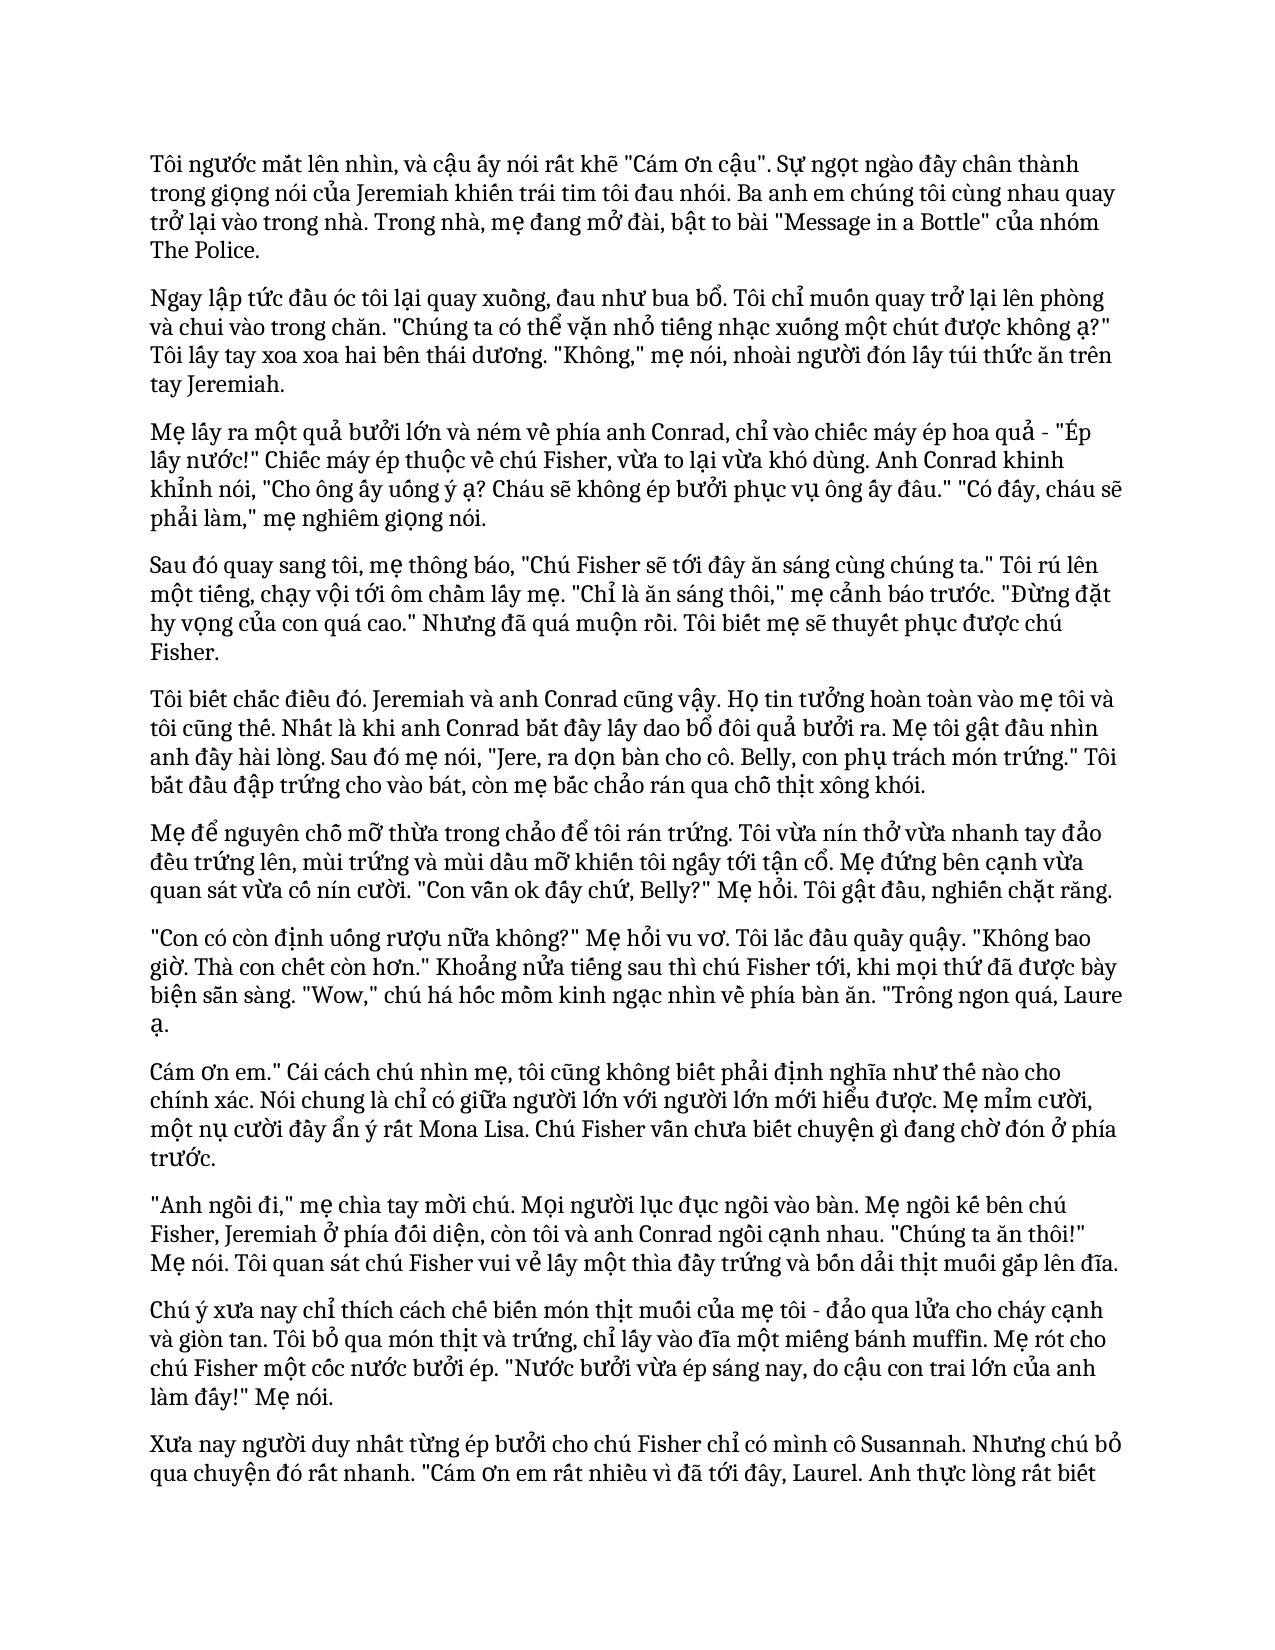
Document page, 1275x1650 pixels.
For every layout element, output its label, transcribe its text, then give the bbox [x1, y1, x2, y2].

text Sau đó quay sang tôi, mẹ thông báo, "Chú Fisher sẽ tới đây ăn sáng cùng chúng ta." Tôi rú lên một tiếng, chạy vội tới ôm chầm lấy mẹ. "Chỉ là ăn sáng thôi," mẹ cảnh báo trước. "Đừng đặt hy vọng của con quá cao." Nhưng đã quá muộn rồi. Tôi biết mẹ sẽ thuyết phục được chú Fisher. [150, 551, 1125, 666]
text Cám ơn em." Cái cách chú nhìn mẹ, tôi cũng không biết phải định nghĩa như thế nào cho chính xác. Nói chung là chỉ có giữa người lớn với người lớn mới hiểu được. Mẹ mỉm cười, một nụ cười đầy ẩn ý rất Mona Lisa. Chú Fisher vẫn chưa biết chuyện gì đang chờ đón ở phía trước. [150, 1057, 1125, 1172]
text Mẹ lấy ra một quả bưởi lớn và ném về phía anh Conrad, chỉ vào chiếc máy ép hoa quả - "Ép lấy nước!" Chiếc máy ép thuộc về chú Fisher, vừa to lại vừa khó dùng. Anh Conrad khinh khỉnh nói, "Cho ông ấy uống ý ạ? Cháu sẽ không ép bưởi phục vụ ông ấy đâu." "Có đấy, cháu sẽ phải làm," mẹ nghiêm giọng nói. [150, 417, 1125, 532]
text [150, 1430, 1125, 1487]
text Chú ý xưa nay chỉ thích cách chế biến món thịt muối của mẹ tôi - đảo qua lửa cho cháy cạnh và giòn tan. Tôi bỏ qua món thịt và trứng, chỉ lấy vào đĩa một miếng bánh muffin. Mẹ rót cho chú Fisher một cốc nước bưởi ép. "Nước bưởi vừa ép sáng nay, do cậu con trai lớn của anh làm đấy!" Mẹ nói. [150, 1296, 1125, 1411]
text Ngay lập tức đầu óc tôi lại quay xuồng, đau như bua bổ. Tôi chỉ muốn quay trở lại lên phòng và chui vào trong chăn. "Chúng ta có thể vặn nhỏ tiếng nhạc xuống một chút được không ạ?" Tôi lấy tay xoa xoa hai bên thái dương. "Không," mẹ nói, nhoài người đón lấy túi thức ăn trên tay Jeremiah. [150, 284, 1125, 399]
text "Con có còn định uống rượu nữa không?" Mẹ hỏi vu vơ. Tôi lắc đầu quầy quậy. "Không bao giờ. Thà con chết còn hơn." Khoảng nửa tiếng sau thì chú Fisher tới, khi mọi thứ đã được bày biện sẵn sàng. "Wow," chú há hốc mồm kinh ngạc nhìn về phía bàn ăn. "Trông ngon quá, Laure ạ. [150, 924, 1125, 1039]
text Tôi ngước mắt lên nhìn, và cậu ấy nói rất khẽ "Cám ơn cậu". Sự ngọt ngào đầy chân thành trong giọng nói của Jeremiah khiến trái tim tôi đau nhói. Ba anh em chúng tôi cùng nhau quay trở lại vào trong nhà. Trong nhà, mẹ đang mở đài, bật to bài "Message in a Bottle" của nhóm The Police. [150, 150, 1125, 265]
text Tôi biết chắc điều đó. Jeremiah và anh Conrad cũng vậy. Họ tin tưởng hoàn toàn vào mẹ tôi và tôi cũng thế. Nhất là khi anh Conrad bắt đầy lấy dao bổ đôi quả bưởi ra. Mẹ tôi gật đầu nhìn anh đầy hài lòng. Sau đó mẹ nói, "Jere, ra dọn bàn cho cô. Belly, con phụ trách món trứng." Tôi bắt đầu đập trứng cho vào bát, còn mẹ bắc chảo rán qua chỗ thịt xông khói. [150, 685, 1125, 800]
text "Anh ngồi đi," mẹ chìa tay mời chú. Mọi người lục đục ngồi vào bàn. Mẹ ngồi kế bên chú Fisher, Jeremiah ở phía đối diện, còn tôi và anh Conrad ngồi cạnh nhau. "Chúng ta ăn thôi!" Mẹ nói. Tôi quan sát chú Fisher vui vẻ lấy một thìa đầy trứng và bốn dải thịt muối gắp lên đĩa. [150, 1191, 1125, 1277]
text Mẹ để nguyên chỗ mỡ thừa trong chảo để tôi rán trứng. Tôi vừa nín thở vừa nhanh tay đảo đều trứng lên, mùi trứng và mùi dầu mỡ khiến tôi ngấy tới tận cổ. Mẹ đứng bên cạnh vừa quan sát vừa cố nín cười. "Con vẫn ok đấy chứ, Belly?" Mẹ hỏi. Tôi gật đầu, nghiến chặt răng. [150, 819, 1125, 905]
